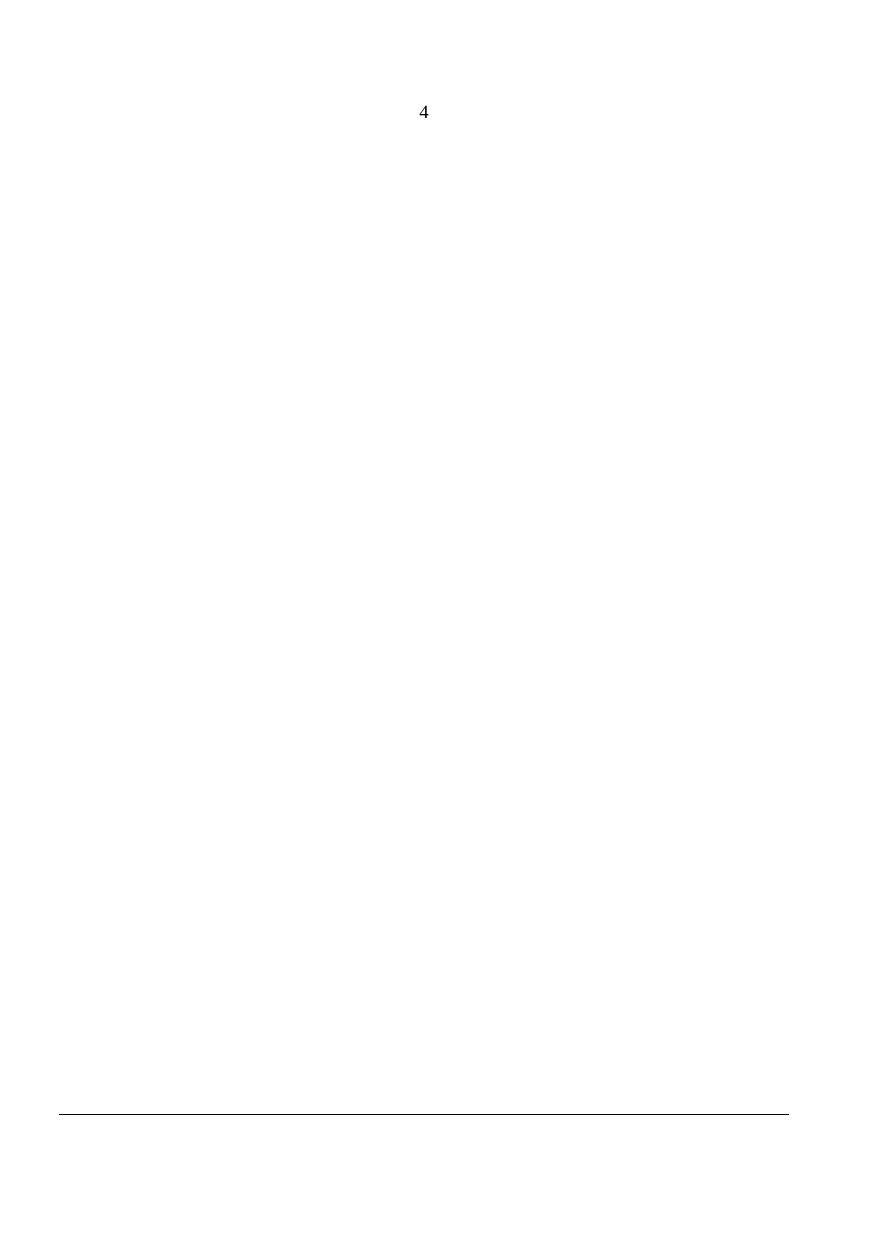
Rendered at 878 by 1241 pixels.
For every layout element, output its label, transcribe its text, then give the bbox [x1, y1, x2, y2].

text 4 [419, 105, 788, 122]
